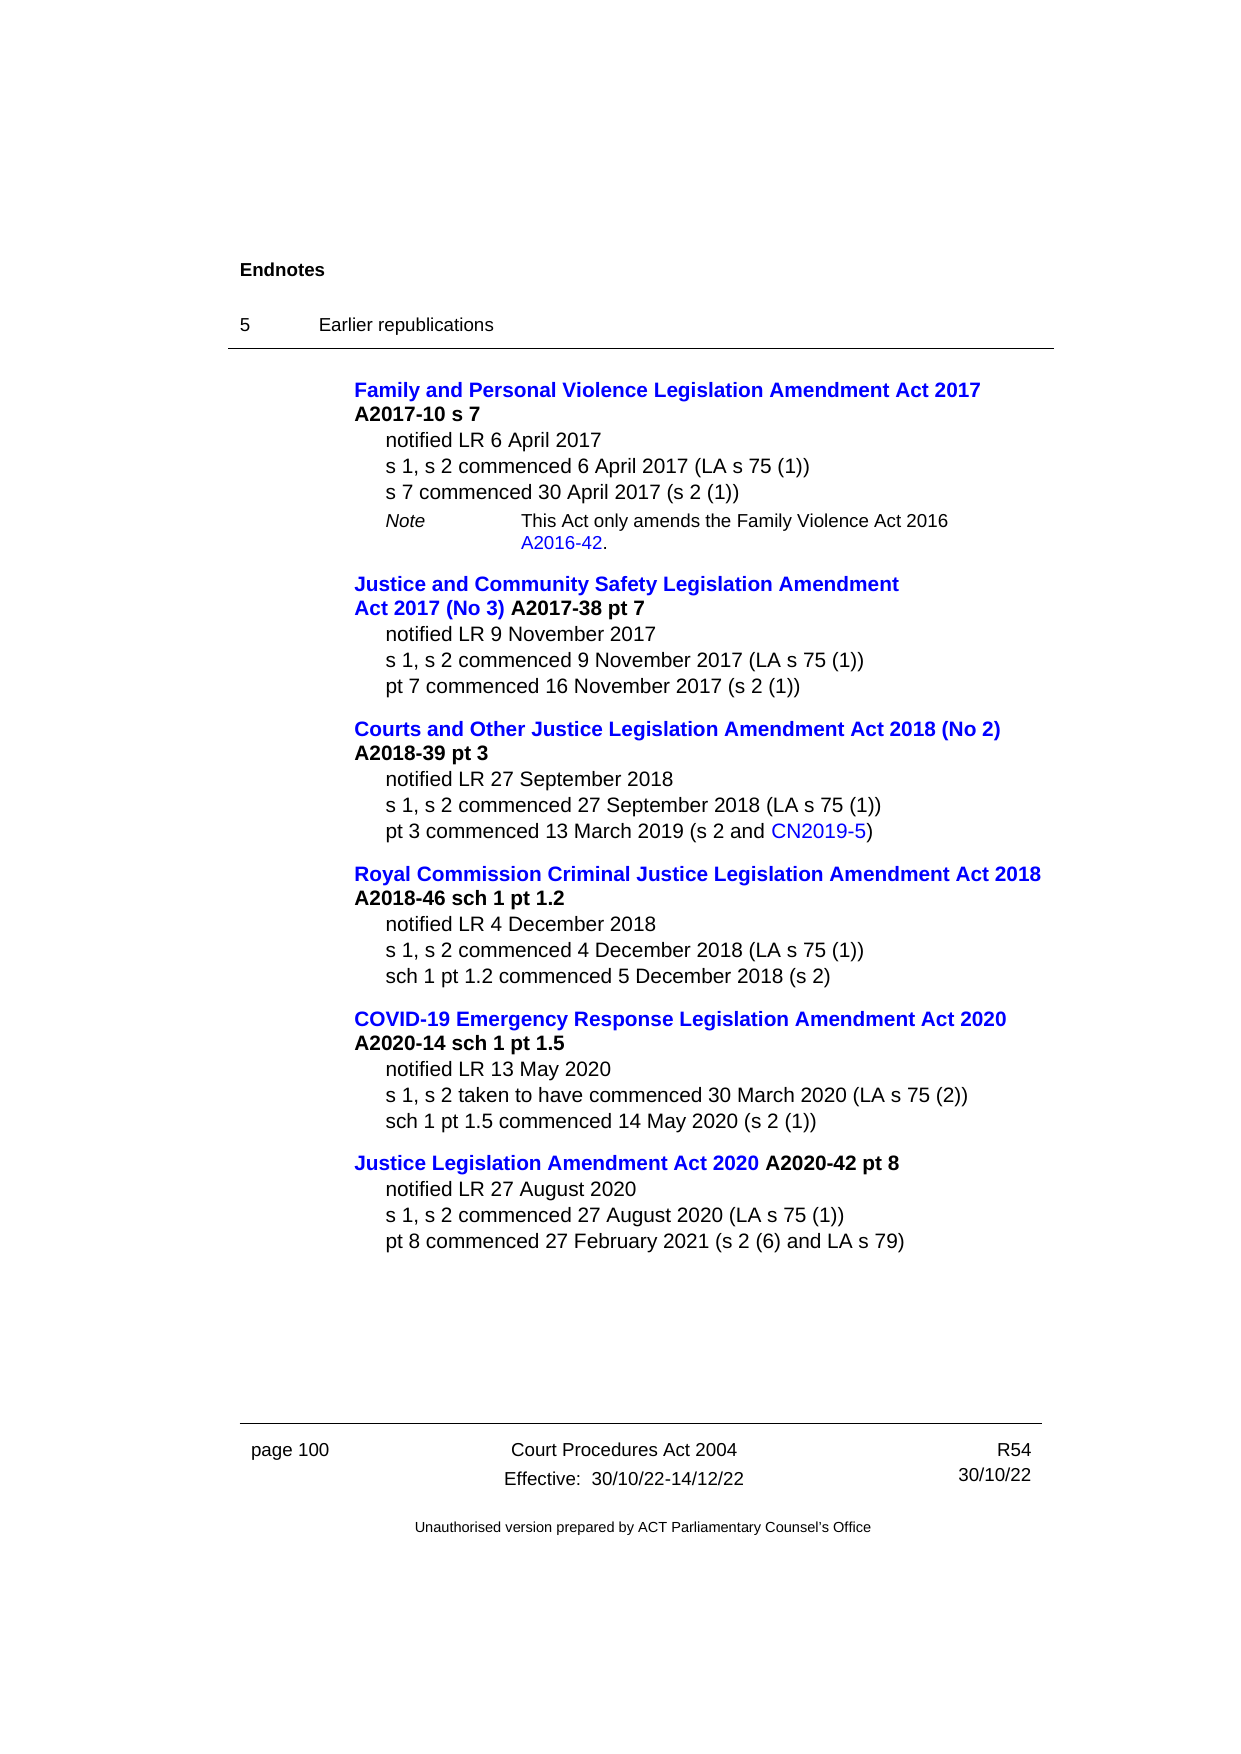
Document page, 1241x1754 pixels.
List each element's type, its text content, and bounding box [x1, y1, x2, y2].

text Family and Personal Violence Legislation Amendment Act 2017 A2017-10 s 7 [354, 378, 1042, 426]
text notified LR 27 September 2018 [385, 767, 1042, 791]
text notified LR 27 August 2020 [385, 1177, 1042, 1201]
text s 1, s 2 commenced 9 November 2017 (LA s 75 (1)) [385, 648, 1042, 672]
text s 1, s 2 commenced 6 April 2017 (LA s 75 (1)) [385, 454, 1042, 478]
text Courts and Other Justice Legislation Amendment Act 2018 (No 2) A2018-39 pt 3 [354, 717, 1042, 765]
text pt 7 commenced 16 November 2017 (s 2 (1)) [385, 674, 1042, 698]
text pt 3 commenced 13 March 2019 (s 2 and CN2019-5) [385, 819, 1042, 843]
text sch 1 pt 1.2 commenced 5 December 2018 (s 2) [385, 964, 1042, 988]
text COVID-19 Emergency Response Legislation Amendment Act 2020 A2020-14 sch 1 pt 1.5 [354, 1006, 1042, 1054]
text s 7 commenced 30 April 2017 (s 2 (1)) [385, 480, 1042, 504]
text pt 8 commenced 27 February 2021 (s 2 (6) and LA s 79) [385, 1229, 1042, 1253]
text Justice and Community Safety Legislation Amendment Act 2017 (No 3) A2017-38 pt 7 [354, 572, 1042, 620]
text s 1, s 2 commenced 27 August 2020 (LA s 75 (1)) [385, 1203, 1042, 1227]
text Justice Legislation Amendment Act 2020 A2020-42 pt 8 [354, 1151, 1042, 1175]
text notified LR 9 November 2017 [385, 622, 1042, 646]
text notified LR 13 May 2020 [385, 1056, 1042, 1080]
text s 1, s 2 taken to have commenced 30 March 2020 (LA s 75 (2)) [385, 1082, 1042, 1106]
text s 1, s 2 commenced 27 September 2018 (LA s 75 (1)) [385, 793, 1042, 817]
text s 1, s 2 commenced 4 December 2018 (LA s 75 (1)) [385, 938, 1042, 962]
text notified LR 4 December 2018 [385, 912, 1042, 936]
text notified LR 6 April 2017 [385, 428, 1042, 452]
text sch 1 pt 1.5 commenced 14 May 2020 (s 2 (1)) [385, 1108, 1042, 1132]
text Note This Act only amends the Family Violence Act 2016 A2016-42. [385, 510, 1048, 553]
text Royal Commission Criminal Justice Legislation Amendment Act 2018 A2018-46 sch 1 pt 1.2 [354, 862, 1042, 909]
